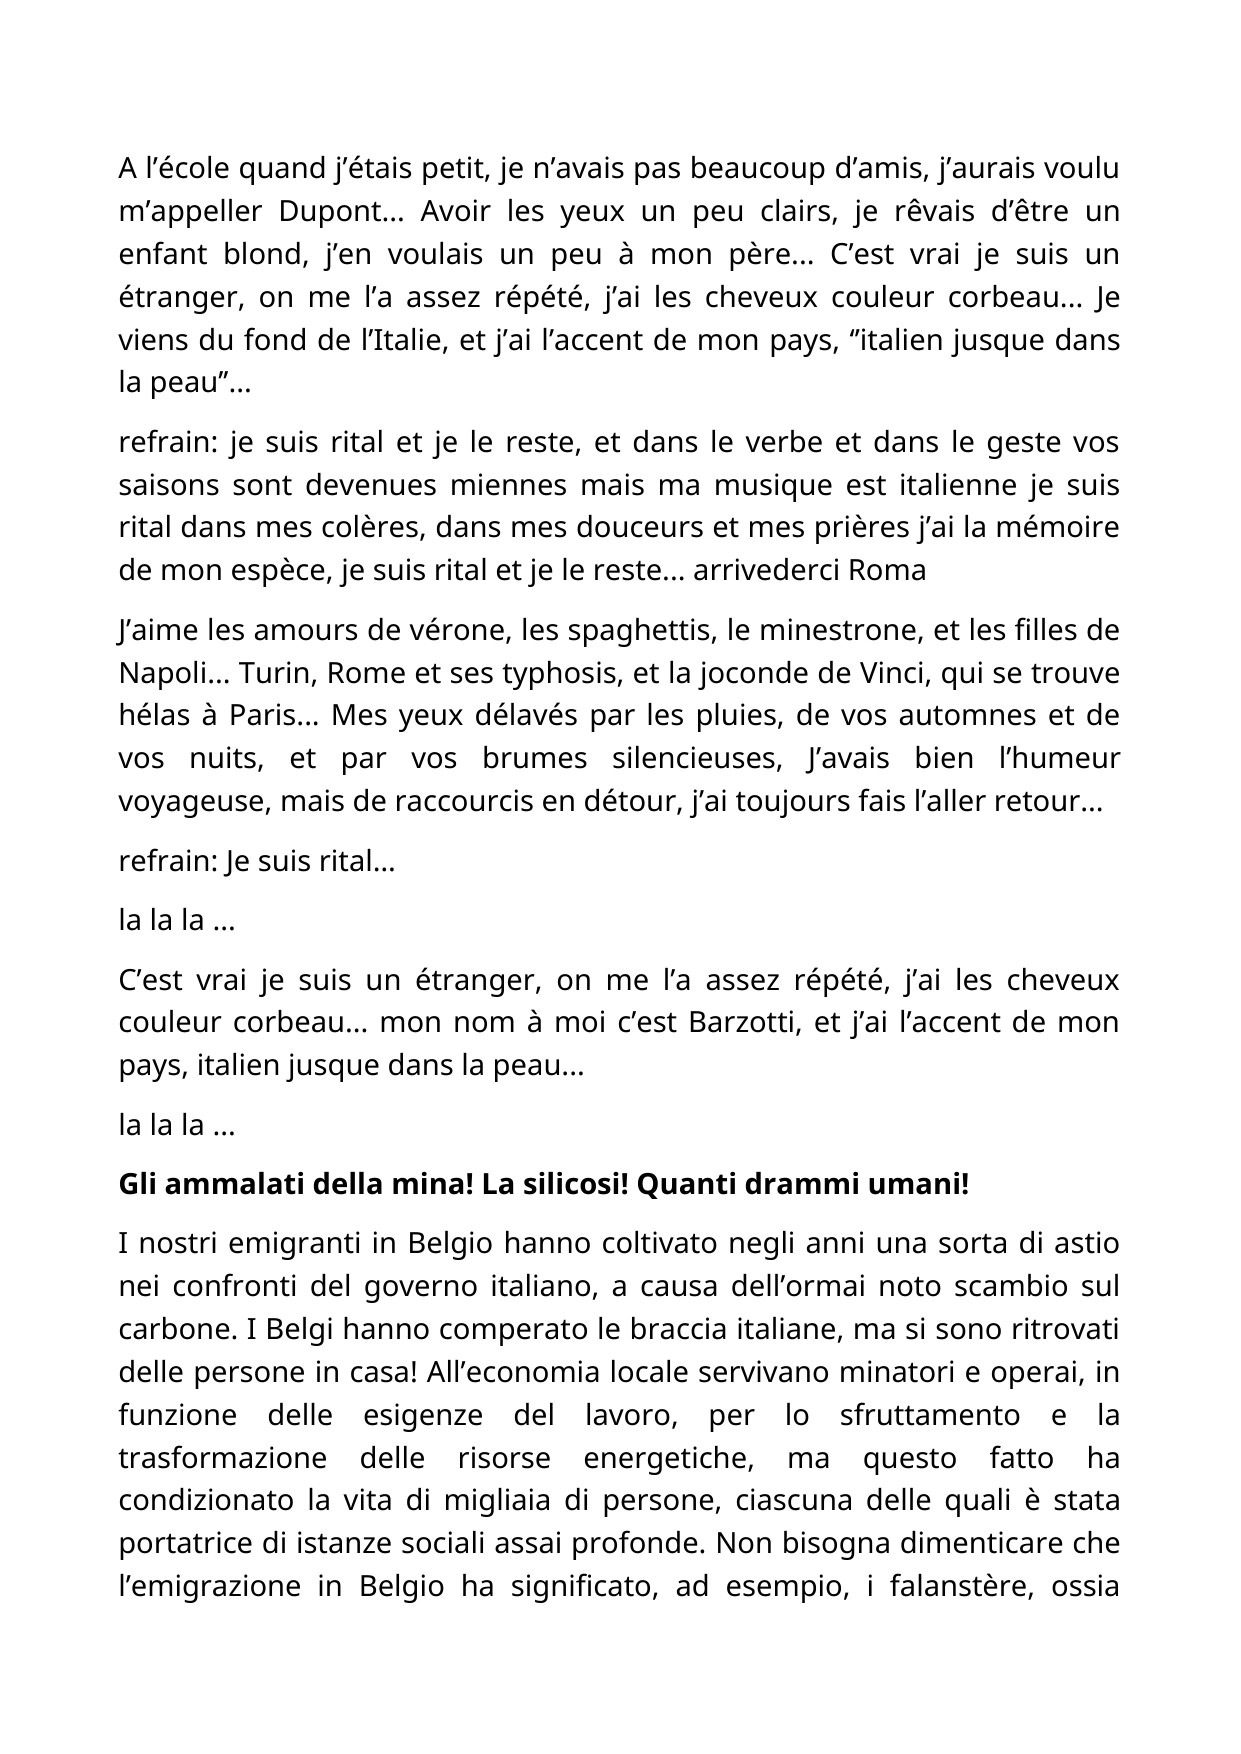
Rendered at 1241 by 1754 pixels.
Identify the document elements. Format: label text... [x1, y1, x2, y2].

text la la la ... [118, 899, 1122, 939]
text refrain: Je suis rital… [118, 840, 1122, 879]
text J’aime les amours de vérone, les spaghettis, le minestrone, et les filles de Napoli... Turin, Rome et ses typhosis, et la joconde de Vinci, qui se trouve hélas à Paris... Mes yeux délavés par les pluies, de vos automnes et de vos nuits, et par vos brumes silencieuses, J’avais bien l’humeur voyageuse, mais de raccourcis en détour, j’ai toujours fais l’aller retour... [118, 609, 1122, 820]
text C’est vrai je suis un étranger, on me l’a assez répété, j’ai les cheveux couleur corbeau... mon nom à moi c’est Barzotti, et j’ai l’accent de mon pays, italien jusque dans la peau... [118, 959, 1122, 1084]
text la la la ... [118, 1104, 1122, 1143]
text Gli ammalati della mina! La silicosi! Quanti drammi umani! [118, 1163, 1122, 1203]
text A l’école quand j’étais petit, je n’avais pas beaucoup d’amis, j’aurais voulu m’appeller Dupont... Avoir les yeux un peu clairs, je rêvais d’être un enfant blond, j’en voulais un peu à mon père... C’est vrai je suis un étranger, on me l’a assez répété, j’ai les cheveux couleur corbeau... Je viens du fond de l’Italie, et j’ai l’accent de mon pays, ‘’italien jusque dans la peau’’... [118, 148, 1122, 401]
text refrain: je suis rital et je le reste, et dans le verbe et dans le geste vos saisons sont devenues miennes mais ma musique est italienne je suis rital dans mes colères, dans mes douceurs et mes prières j’ai la mémoire de mon espèce, je suis rital et je le reste... arrivederci Roma [118, 421, 1122, 589]
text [118, 1223, 1122, 1605]
